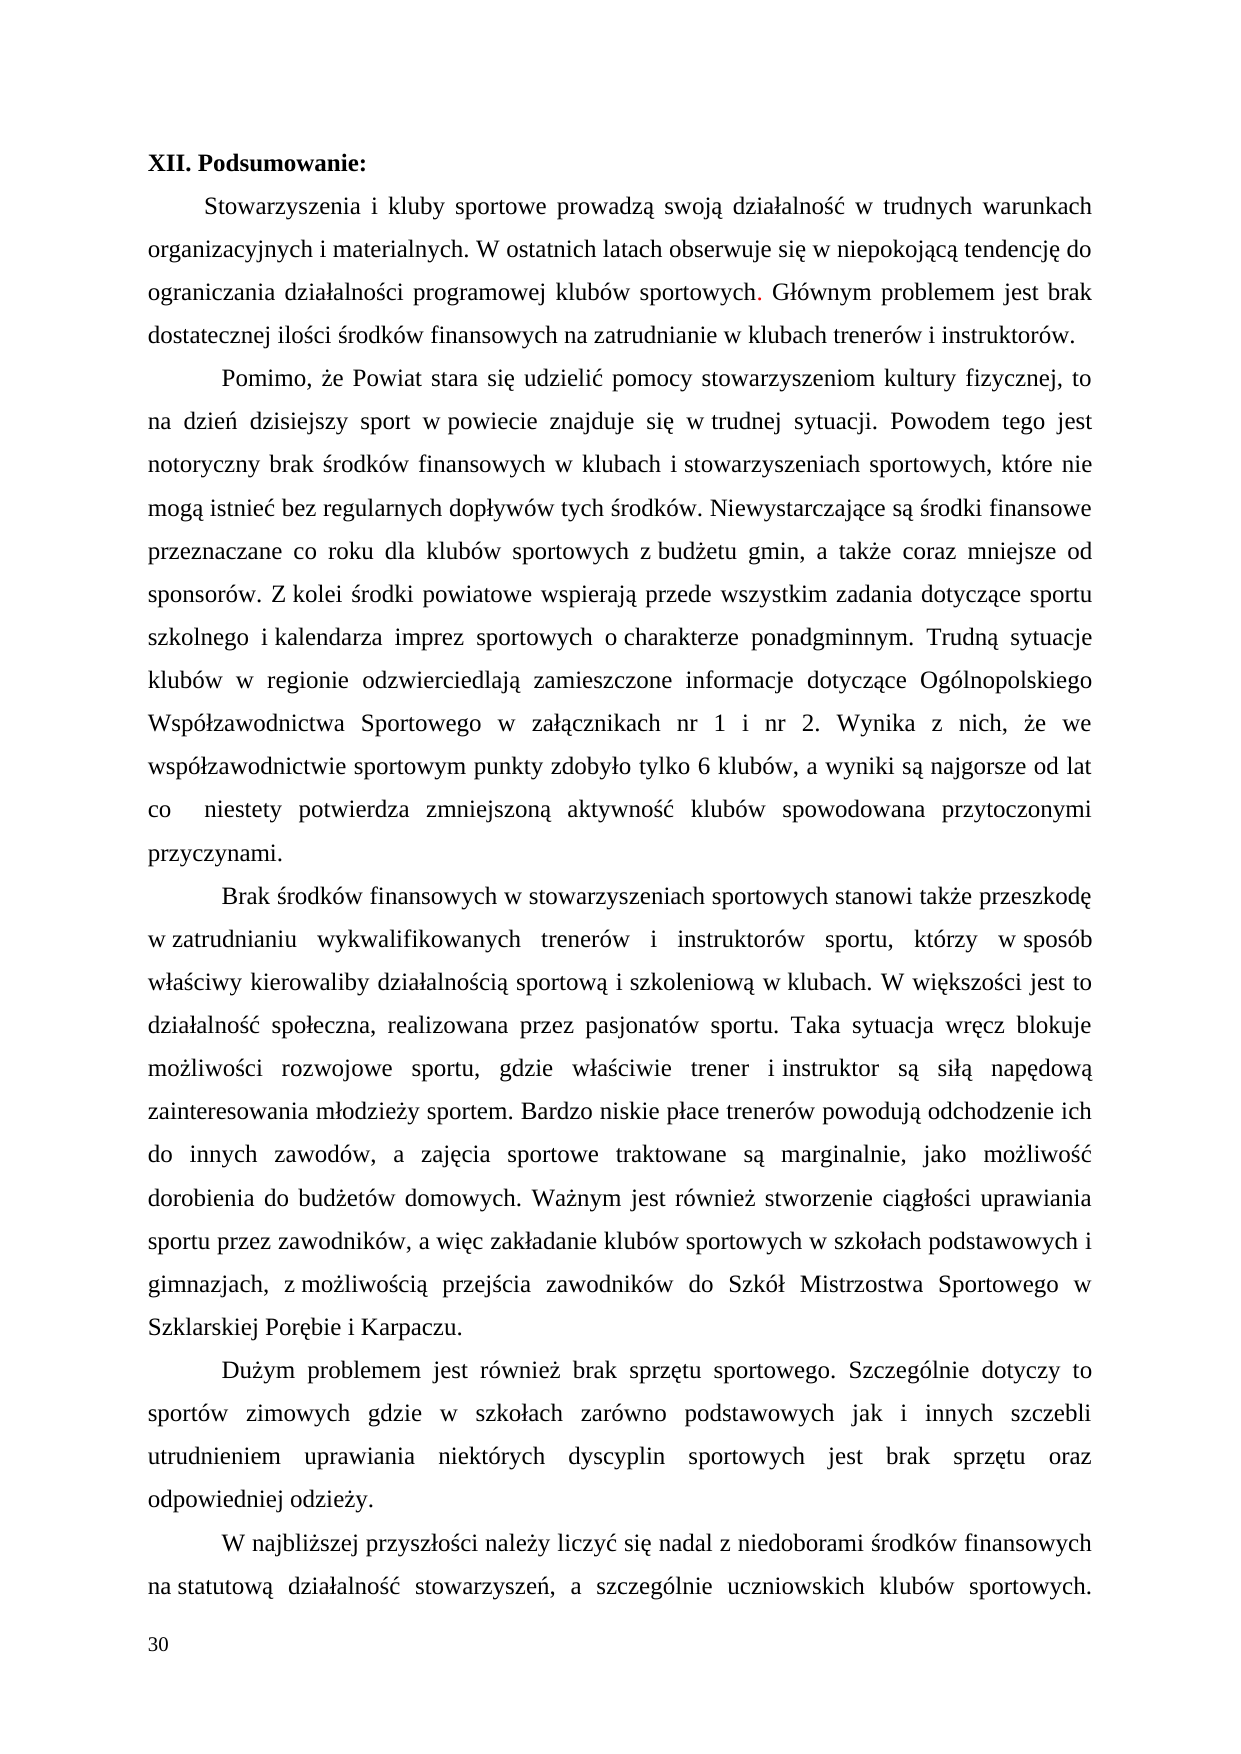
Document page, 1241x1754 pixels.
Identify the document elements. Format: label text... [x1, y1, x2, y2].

text Stowarzyszenia i kluby sportowe prowadzą swoją działalność w trudnych warunkach organizacyjnych i materialnych. W ostatnich latach obserwuje się w niepokojącą tendencję do ograniczania działalności programowej klubów sportowych. Głównym problemem jest brak dostatecznej ilości środków finansowych na zatrudnianie w klubach trenerów i instruktorów. [148, 191, 1093, 349]
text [148, 1528, 1093, 1599]
text Pomimo, że Powiat stara się udzielić pomocy stowarzyszeniom kultury fizycznej, to na dzień dzisiejszy sport w powiecie znajduje się w trudnej sytuacji. Powodem tego jest notoryczny brak środków finansowych w klubach i stowarzyszeniach sportowych, które nie mogą istnieć bez regularnych dopływów tych środków. Niewystarczające są środki finansowe przeznaczane co roku dla klubów sportowych z budżetu gmin, a także coraz mniejsze od sponsorów. Z kolei środki powiatowe wspierają przede wszystkim zadania dotyczące sportu szkolnego i kalendarza imprez sportowych o charakterze ponadgminnym. Trudną sytuacje klubów w regionie odzwierciedlają zamieszczone informacje dotyczące Ogólnopolskiego Współzawodnictwa Sportowego w załącznikach nr 1 i nr 2. Wynika z nich, że we współzawodnictwie sportowym punkty zdobyło tylko 6 klubów, a wyniki są najgorsze od lat co niestety potwierdza zmniejszoną aktywność klubów spowodowana przytoczonymi przyczynami. [148, 363, 1093, 866]
text Dużym problemem jest również brak sprzętu sportowego. Szczególnie dotyczy to sportów zimowych gdzie w szkołach zarówno podstawowych jak i innych szczebli utrudnieniem uprawiania niektórych dyscyplin sportowych jest brak sprzętu oraz odpowiedniej odzieży. [148, 1355, 1093, 1513]
text Brak środków finansowych w stowarzyszeniach sportowych stanowi także przeszkodę w zatrudnianiu wykwalifikowanych trenerów i instruktorów sportu, którzy w sposób właściwy kierowaliby działalnością sportową i szkoleniową w klubach. W większości jest to działalność społeczna, realizowana przez pasjonatów sportu. Taka sytuacja wręcz blokuje możliwości rozwojowe sportu, gdzie właściwie trener i instruktor są siłą napędową zainteresowania młodzieży sportem. Bardzo niskie płace trenerów powodują odchodzenie ich do innych zawodów, a zajęcia sportowe traktowane są marginalnie, jako możliwość dorobienia do budżetów domowych. Ważnym jest również stworzenie ciągłości uprawiania sportu przez zawodników, a więc zakładanie klubów sportowych w szkołach podstawowych i gimnazjach, z możliwością przejścia zawodników do Szkół Mistrzostwa Sportowego w Szklarskiej Porębie i Karpaczu. [148, 881, 1093, 1341]
text XII. Podsumowanie: [148, 148, 1093, 176]
